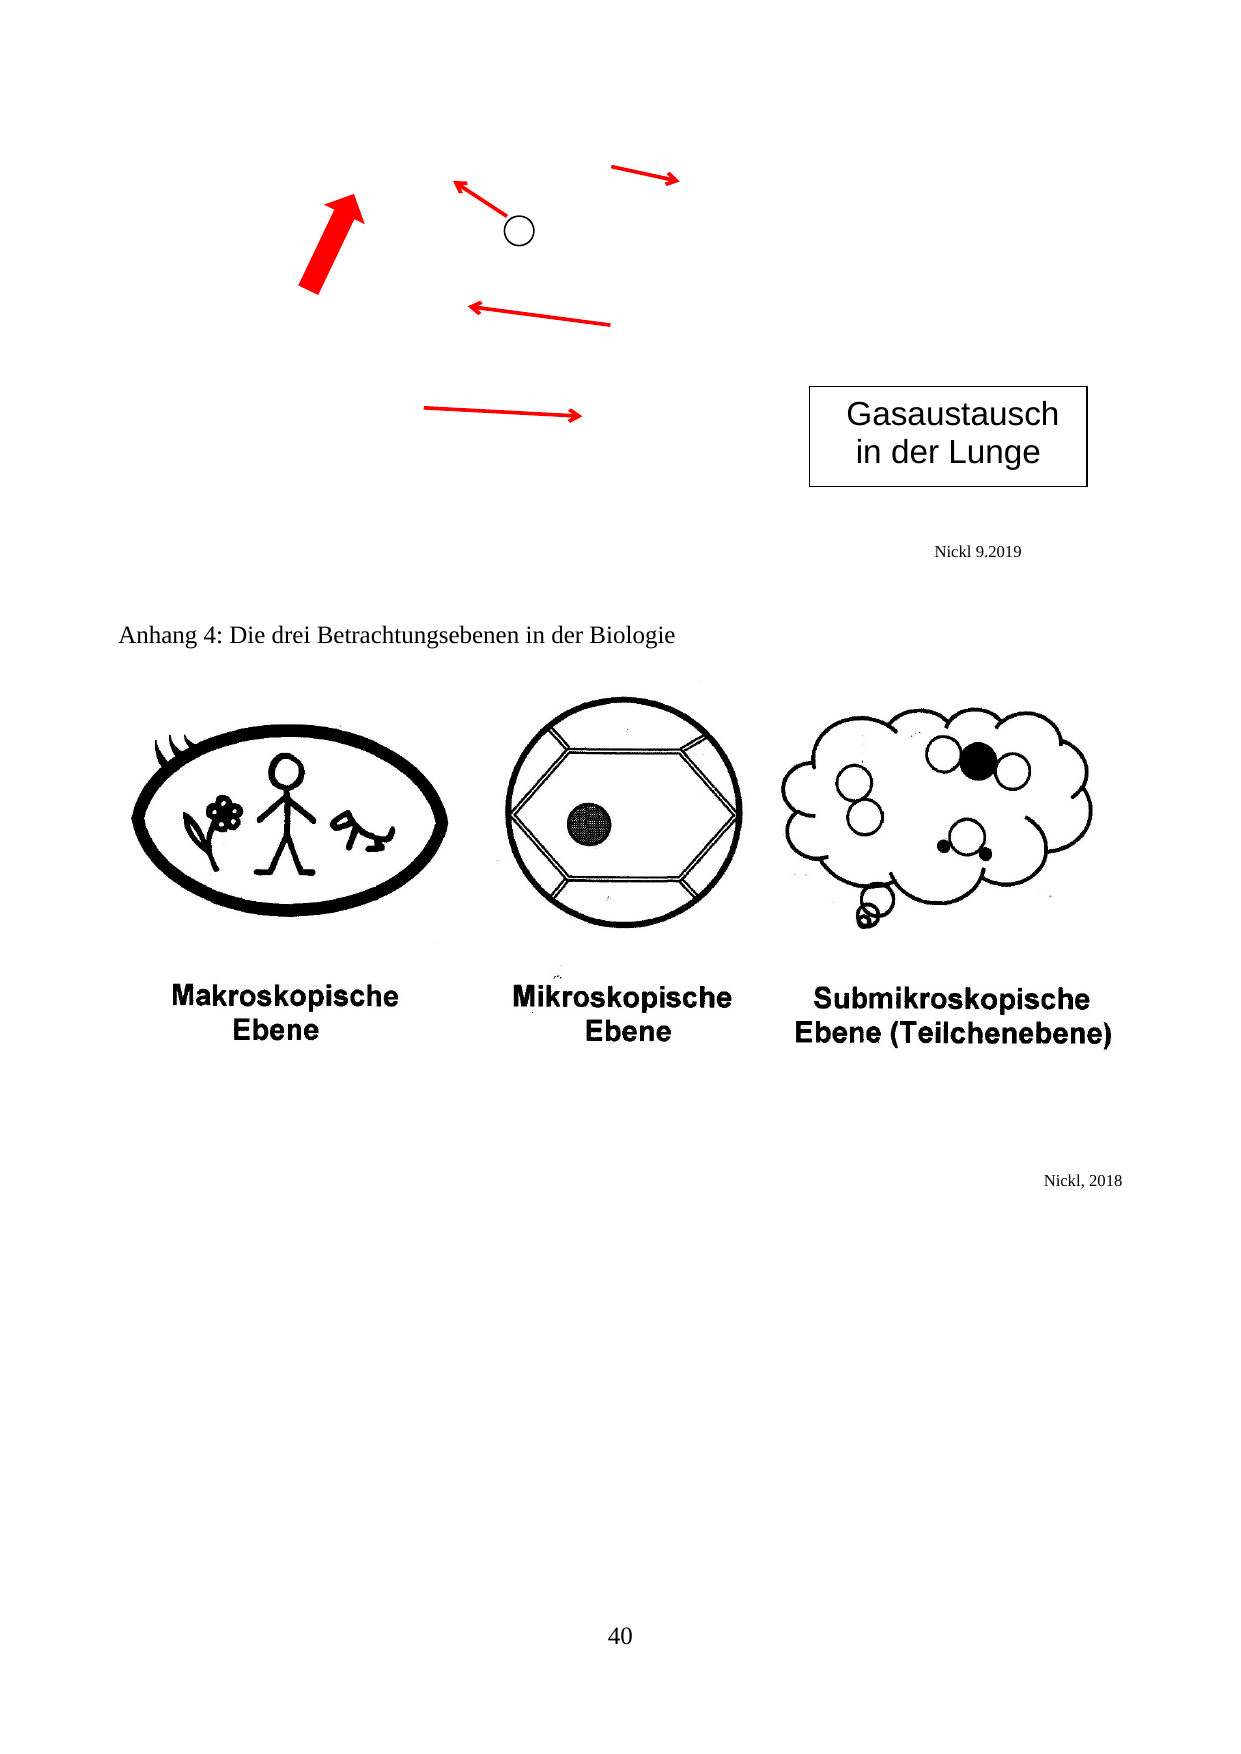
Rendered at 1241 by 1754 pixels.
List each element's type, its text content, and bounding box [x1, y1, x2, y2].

picture [118, 677, 1123, 1056]
text Nickl, 2018 [118, 1171, 1122, 1190]
text Anhang 4: Die drei Betrachtungsebenen in der Biologie [118, 620, 1122, 649]
